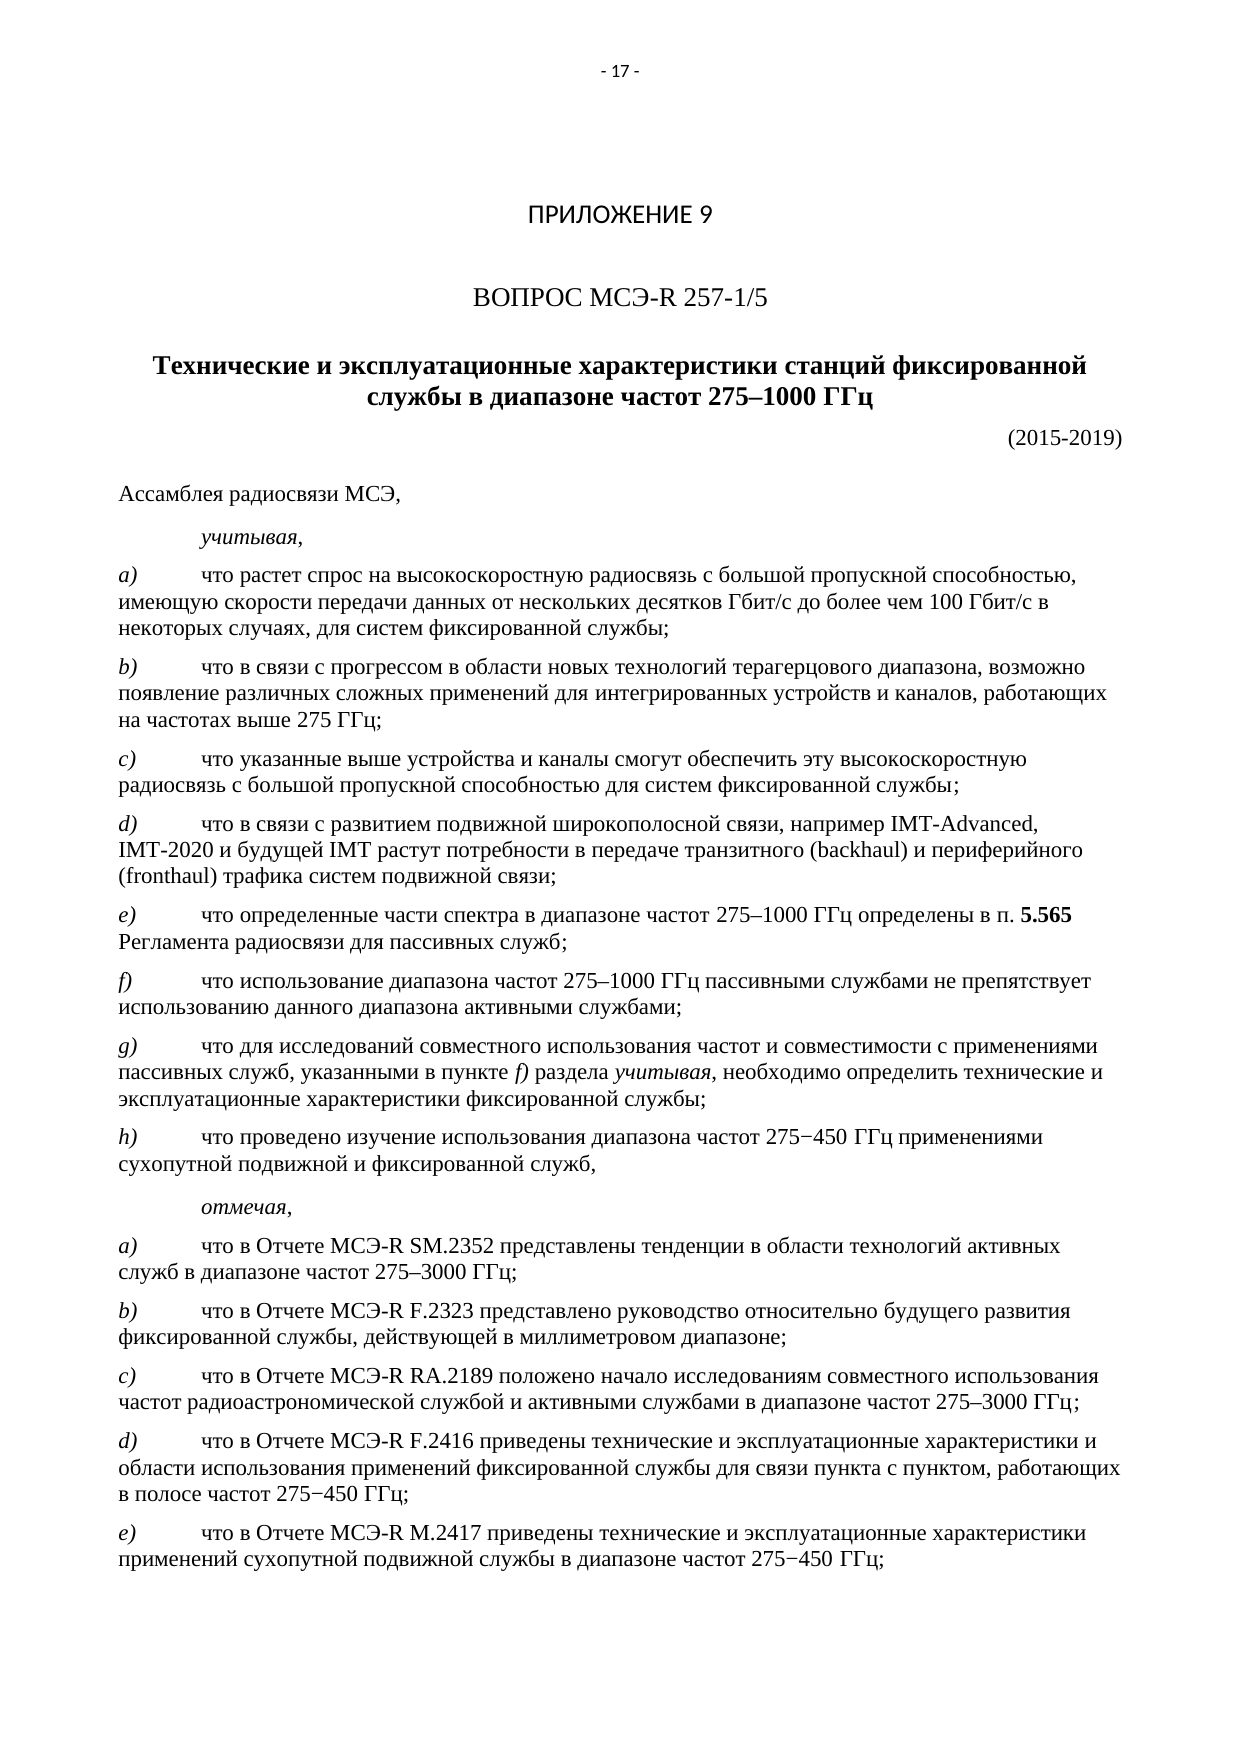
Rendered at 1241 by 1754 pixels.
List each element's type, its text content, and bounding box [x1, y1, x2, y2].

title Технические и эксплуатационные характеристики станций фиксированной службы в диапазоне частот 275–1000 ГГц [118, 349, 1122, 412]
text g) что для исследований совместного использования частот и совместимости с применениями пассивных служб, указанными в пункте f) раздела учитывая, необходимо определить технические и эксплуатационные характеристики фиксированной службы; [118, 1032, 1122, 1111]
text e) что в Отчете МСЭ-R M.2417 приведены технические и эксплуатационные характеристики применений сухопутной подвижной службы в диапазоне частот 275−450 ГГц; [118, 1519, 1122, 1572]
text h) что проведено изучение использования диапазона частот 275−450 ГГц применениями сухопутной подвижной и фиксированной служб, [118, 1123, 1122, 1176]
text d) что в связи с развитием подвижной широкополосной связи, например IMT-Advanced, IMT-2020 и будущей IMT растут потребности в передаче транзитного (backhaul) и периферийного (fronthaul) трафика систем подвижной связи; [118, 810, 1122, 889]
text d) что в Отчете МСЭ-R F.2416 приведены технические и эксплуатационные характеристики и области использования применений фиксированной службы для связи пункта с пунктом, работающих в полосе частот 275−450 ГГц; [118, 1427, 1122, 1506]
text с) что в Отчете МСЭ-R RA.2189 положено начало исследованиям совместного использования частот радиоастрономической службой и активными службами в диапазоне частот 275–3000 ГГц; [118, 1362, 1122, 1415]
text a) что растет спрос на высокоскоростную радиосвязь с большой пропускной способностью, имеющую скорости передачи данных от нескольких десятков Гбит/с до более чем 100 Гбит/с в некоторых случаях, для систем фиксированной службы; [118, 562, 1122, 641]
title Ассамблея радиосвязи МСЭ, [118, 480, 1122, 506]
text (2015-2019) [118, 424, 1122, 451]
text f) что использование диапазона частот 275–1000 ГГц пассивными службами не препятствует использованию данного диапазона активными службами; [118, 967, 1122, 1019]
text отмечая, [201, 1193, 1122, 1219]
text c) что указанные выше устройства и каналы смогут обеспечить эту высокоскоростную радиосвязь с большой пропускной способностью для систем фиксированной службы; [118, 745, 1122, 797]
text a) что в Отчете МСЭ-R SM.2352 представлены тенденции в области технологий активных служб в диапазоне частот 275–3000 ГГц; [118, 1232, 1122, 1284]
text b) что в Отчете МСЭ-R F.2323 представлено руководство относительно будущего развития фиксированной службы, действующей в миллиметровом диапазоне; [118, 1297, 1122, 1349]
text ВОПРОС МСЭ-R 257-1/5 [118, 281, 1122, 312]
text b) что в связи с прогрессом в области новых технологий терагерцового диапазона, возможно появление различных сложных применений для интегрированных устройств и каналов, работающих на частотах выше 275 ГГц; [118, 653, 1122, 732]
text учитывая, [201, 523, 1122, 549]
text Приложение 9 [118, 198, 1122, 231]
text e) что определенные части спектра в диапазоне частот 275–1000 ГГц определены в п. 5.565 Регламента радиосвязи для пассивных служб; [118, 901, 1122, 954]
